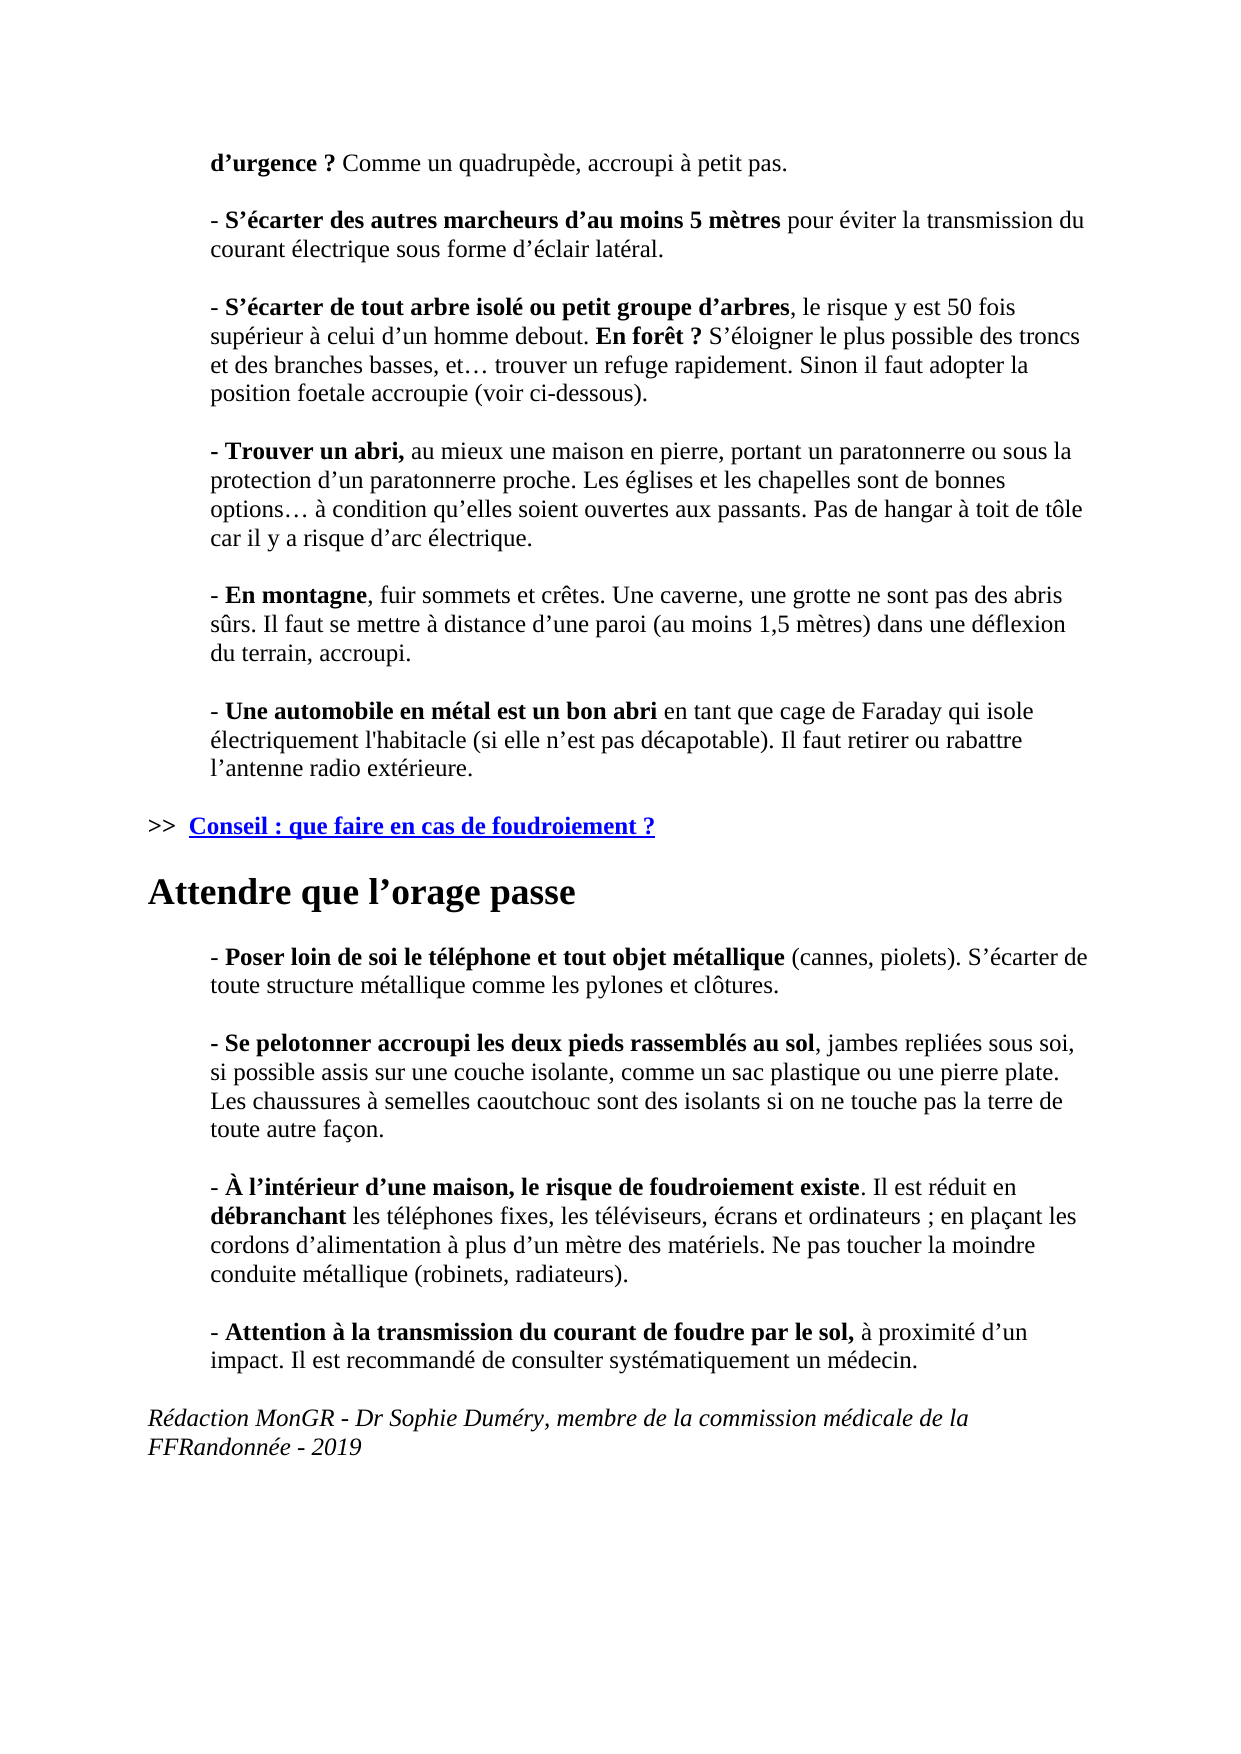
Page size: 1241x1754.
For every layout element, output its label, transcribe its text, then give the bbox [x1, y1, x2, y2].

text - Se pelotonner accroupi les deux pieds rassemblés au sol, jambes repliées sous soi, si possible assis sur une couche isolante, comme un sac plastique ou une pierre plate. Les chaussures à semelles caoutchouc sont des isolants si on ne touche pas la terre de toute autre façon. [210, 1028, 1093, 1143]
text Rédaction MonGR - Dr Sophie Duméry, membre de la commission médicale de la FFRandonnée - 2019 [148, 1403, 1093, 1461]
text - Trouver un abri, au mieux une maison en pierre, portant un paratonnerre ou sous la protection d’un paratonnerre proche. Les églises et les chapelles sont de bonnes options… à condition qu’elles soient ouvertes aux passants. Pas de hangar à toit de tôle car il y a risque d’arc électrique. [210, 436, 1093, 551]
text Attendre que l’orage passe [148, 869, 1093, 912]
text - Attention à la transmission du courant de foudre par le sol, à proximité d’un impact. Il est recommandé de consulter systématiquement un médecin. [210, 1317, 1093, 1374]
text - S’écarter de tout arbre isolé ou petit groupe d’arbres, le risque y est 50 fois supérieur à celui d’un homme debout. En forêt ? S’éloigner le plus possible des troncs et des branches basses, et… trouver un refuge rapidement. Sinon il faut adopter la position foetale accroupie (voir ci-dessous). [210, 292, 1093, 407]
text - À l’intérieur d’une maison, le risque de foudroiement existe. Il est réduit en débranchant les téléphones fixes, les téléviseurs, écrans et ordinateurs ; en plaçant les cordons d’alimentation à plus d’un mètre des matériels. Ne pas toucher la moindre conduite métallique (robinets, radiateurs). [210, 1172, 1093, 1287]
text - En montagne, fuir sommets et crêtes. Une caverne, une grotte ne sont pas des abris sûrs. Il faut se mettre à distance d’une paroi (au moins 1,5 mètres) dans une déflexion du terrain, accroupi. [210, 581, 1093, 667]
text - Une automobile en métal est un bon abri en tant que cage de Faraday qui isole électriquement l'habitacle (si elle n’est pas décapotable). Il faut retirer ou rabattre l’antenne radio extérieure. [210, 696, 1093, 782]
text >> Conseil : que faire en cas de foudroiement ? [148, 811, 1093, 840]
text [210, 148, 1093, 176]
text - S’écarter des autres marcheurs d’au moins 5 mètres pour éviter la transmission du courant électrique sous forme d’éclair latéral. [210, 206, 1093, 263]
text - Poser loin de soi le téléphone et tout objet métallique (cannes, piolets). S’écarter de toute structure métallique comme les pylones et clôtures. [210, 942, 1093, 999]
